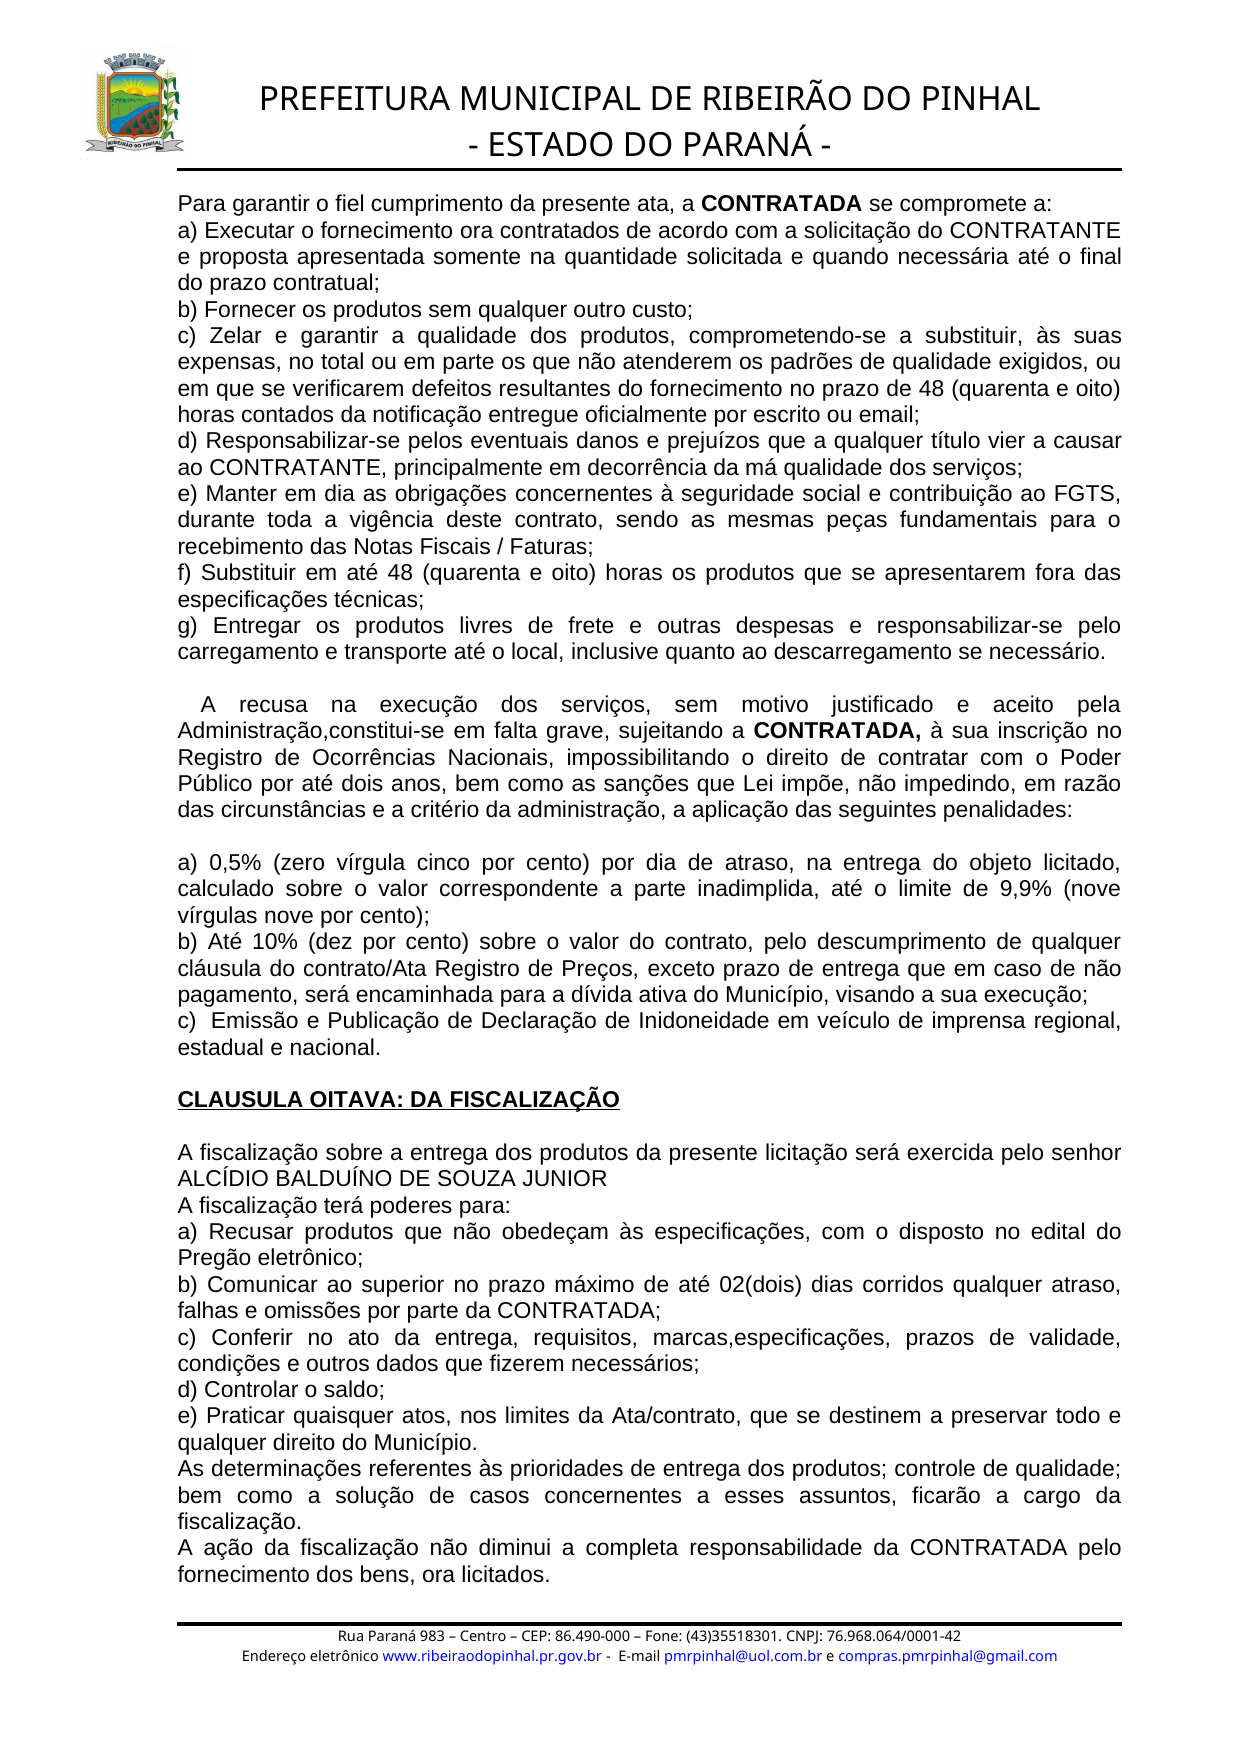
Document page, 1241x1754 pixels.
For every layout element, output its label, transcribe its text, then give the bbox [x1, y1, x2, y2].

text CLAUSULA OITAVA: DA FISCALIZAÇÃO [177, 1086, 1122, 1113]
text A fiscalização terá poderes para: [177, 1192, 1122, 1218]
text d) Controlar o saldo; [177, 1376, 1122, 1402]
text A recusa na execução dos serviços, sem motivo justificado e aceito pela Administração,constitui-se em falta grave, sujeitando a CONTRATADA, à sua inscrição no Registro de Ocorrências Nacionais, impossibilitando o direito de contratar com o Poder Público por até dois anos, bem como as sanções que Lei impõe, não impedindo, em razão das circunstâncias e a critério da administração, a aplicação das seguintes penalidades: [177, 691, 1122, 823]
text a) 0,5% (zero vírgula cinco por cento) por dia de atraso, na entrega do objeto licitado, calculado sobre o valor correspondente a parte inadimplida, até o limite de 9,9% (nove vírgulas nove por cento); [177, 849, 1122, 928]
text A fiscalização sobre a entrega dos produtos da presente licitação será exercida pelo senhor ALCÍDIO BALDUÍNO DE SOUZA JUNIOR [177, 1139, 1122, 1192]
text e) Praticar quaisquer atos, nos limites da Ata/contrato, que se destinem a preservar todo e qualquer direito do Município. [177, 1402, 1122, 1455]
text A ação da fiscalização não diminui a completa responsabilidade da CONTRATADA pelo fornecimento dos bens, ora licitados. [177, 1534, 1122, 1587]
text a) Recusar produtos que não obedeçam às especificações, com o disposto no edital do Pregão eletrônico; [177, 1218, 1122, 1271]
text c) Emissão e Publicação de Declaração de Inidoneidade em veículo de imprensa regional, estadual e nacional. [177, 1007, 1122, 1060]
text Para garantir o fiel cumprimento da presente ata, a CONTRATADA se compromete a: [177, 190, 1122, 217]
text c) Zelar e garantir a qualidade dos produtos, comprometendo-se a substituir, às suas expensas, no total ou em parte os que não atenderem os padrões de qualidade exigidos, ou em que se verificarem defeitos resultantes do fornecimento no prazo de 48 (quarenta e oito) horas contados da notificação entregue oficialmente por escrito ou email; [177, 322, 1122, 427]
text f) Substituir em até 48 (quarenta e oito) horas os produtos que se apresentarem fora das especificações técnicas; [177, 559, 1122, 612]
picture [79, 45, 192, 160]
text b) Até 10% (dez por cento) sobre o valor do contrato, pelo descumprimento de qualquer cláusula do contrato/Ata Registro de Preços, exceto prazo de entrega que em caso de não pagamento, será encaminhada para a dívida ativa do Município, visando a sua execução; [177, 928, 1122, 1007]
text g) Entregar os produtos livres de frete e outras despesas e responsabilizar-se pelo carregamento e transporte até o local, inclusive quanto ao descarregamento se necessário. [177, 612, 1122, 664]
text b) Fornecer os produtos sem qualquer outro custo; [177, 296, 1122, 322]
text b) Comunicar ao superior no prazo máximo de até 02(dois) dias corridos qualquer atraso, falhas e omissões por parte da CONTRATADA; [177, 1271, 1122, 1323]
text As determinações referentes às prioridades de entrega dos produtos; controle de qualidade; bem como a solução de casos concernentes a esses assuntos, ficarão a cargo da fiscalização. [177, 1455, 1122, 1534]
text d) Responsabilizar-se pelos eventuais danos e prejuízos que a qualquer título vier a causar ao CONTRATANTE, principalmente em decorrência da má qualidade dos serviços; [177, 427, 1122, 480]
text c) Conferir no ato da entrega, requisitos, marcas,especificações, prazos de validade, condições e outros dados que fizerem necessários; [177, 1323, 1122, 1376]
text e) Manter em dia as obrigações concernentes à seguridade social e contribuição ao FGTS, durante toda a vigência deste contrato, sendo as mesmas peças fundamentais para o recebimento das Notas Fiscais / Faturas; [177, 480, 1122, 559]
text a) Executar o fornecimento ora contratados de acordo com a solicitação do CONTRATANTE e proposta apresentada somente na quantidade solicitada e quando necessária até o final do prazo contratual; [177, 217, 1122, 296]
